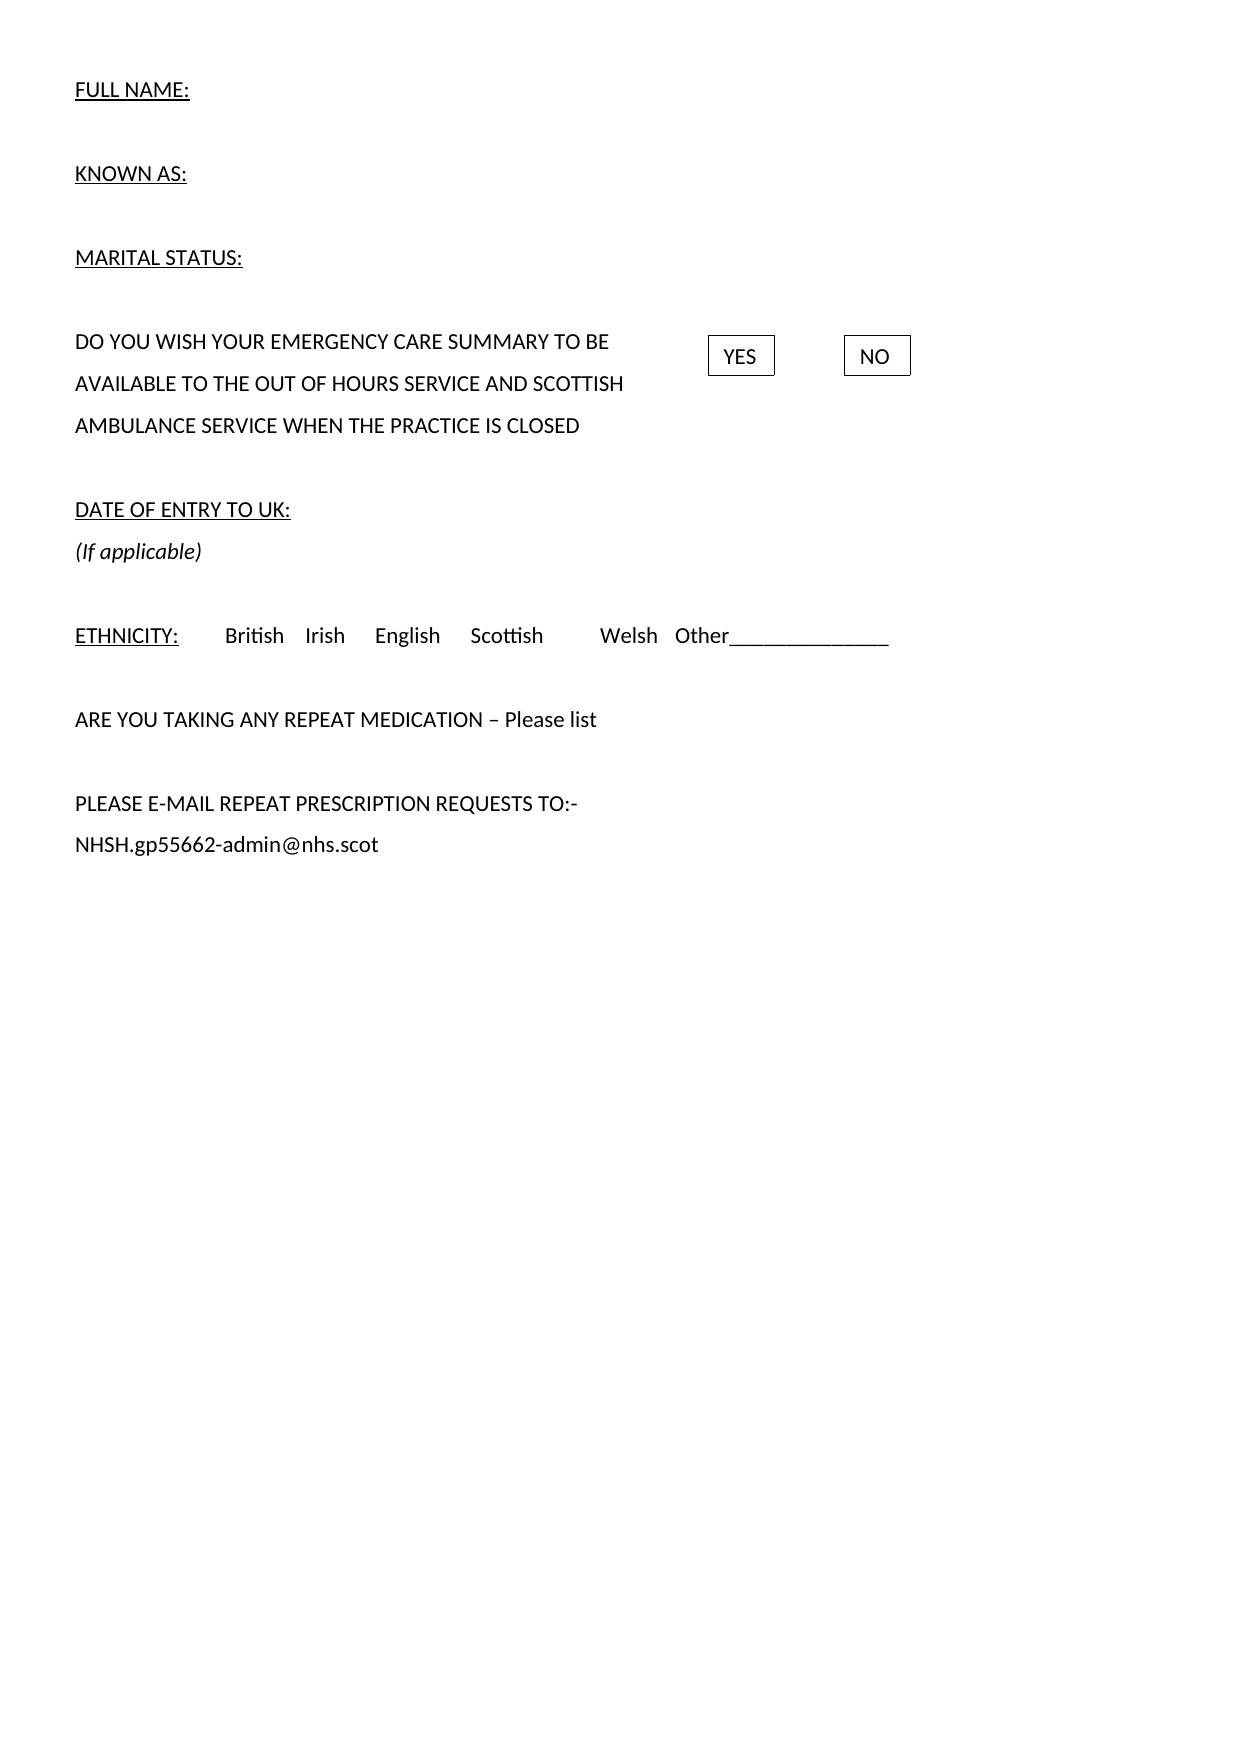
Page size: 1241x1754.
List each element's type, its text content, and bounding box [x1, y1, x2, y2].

text KNOWN AS: [75, 159, 1165, 187]
text (If applicable) [75, 537, 1165, 565]
text AVAILABLE TO THE OUT OF HOURS SERVICE AND SCOTTISH [75, 369, 1165, 397]
text NHSH.gp55662-admin@nhs.scot [75, 831, 1165, 859]
text DATE OF ENTRY TO UK: [75, 495, 1165, 523]
text AMBULANCE SERVICE WHEN THE PRACTICE IS CLOSED [75, 411, 1165, 439]
text ARE YOU TAKING ANY REPEAT MEDICATION – Please list [75, 705, 1165, 733]
text FULL NAME: [75, 75, 1165, 103]
text ETHNICITY: British Irish English Scottish Welsh Other______________ [75, 621, 1165, 649]
text DO YOU WISH YOUR EMERGENCY CARE SUMMARY TO BE [75, 327, 1165, 355]
text MARITAL STATUS: [75, 243, 1165, 271]
text PLEASE E-MAIL REPEAT PRESCRIPTION REQUESTS TO:- [75, 789, 1165, 817]
